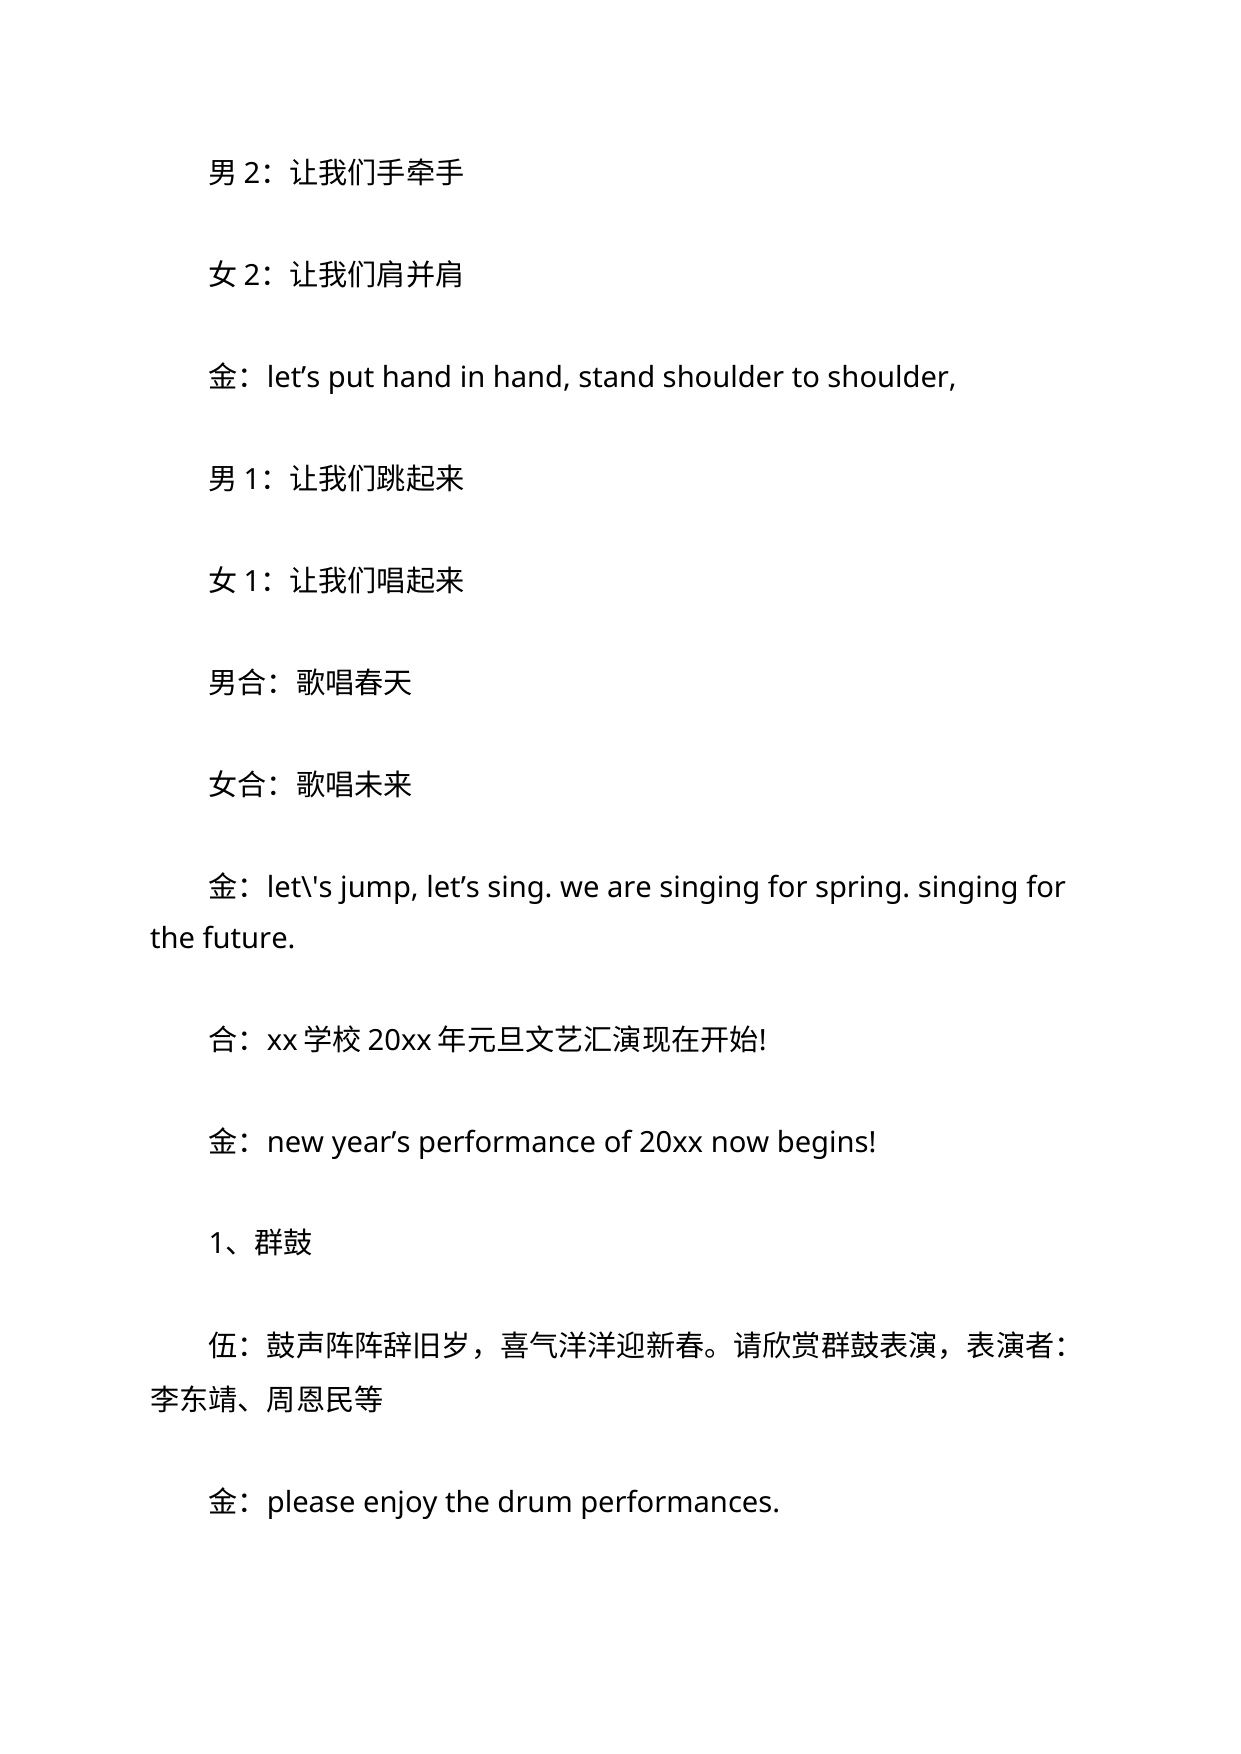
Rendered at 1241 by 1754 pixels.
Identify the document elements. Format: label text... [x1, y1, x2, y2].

text 男2：让我们手牵手 [150, 150, 1090, 192]
text 女合：歌唱未来 [150, 762, 1090, 804]
text 金：new year’s performance of 20xx now begins! [150, 1118, 1090, 1161]
text 金：let’s put hand in hand, stand shoulder to shoulder, [150, 354, 1090, 396]
text 1、群鼓 [150, 1220, 1090, 1262]
text 合：xx学校20xx年元旦文艺汇演现在开始! [150, 1016, 1090, 1058]
text 男1：让我们跳起来 [150, 456, 1090, 498]
text 男合：歌唱春天 [150, 660, 1090, 702]
text 女2：让我们肩并肩 [150, 252, 1090, 294]
text 金：let\'s jump, let’s sing. we are singing for spring. singing for the future. [150, 863, 1090, 957]
text 女1：让我们唱起来 [150, 558, 1090, 600]
text 伍：鼓声阵阵辞旧岁，喜气洋洋迎新春。请欣赏群鼓表演，表演者：李东靖、周恩民等 [150, 1322, 1090, 1419]
text 金：please enjoy the drum performances. [150, 1479, 1090, 1521]
